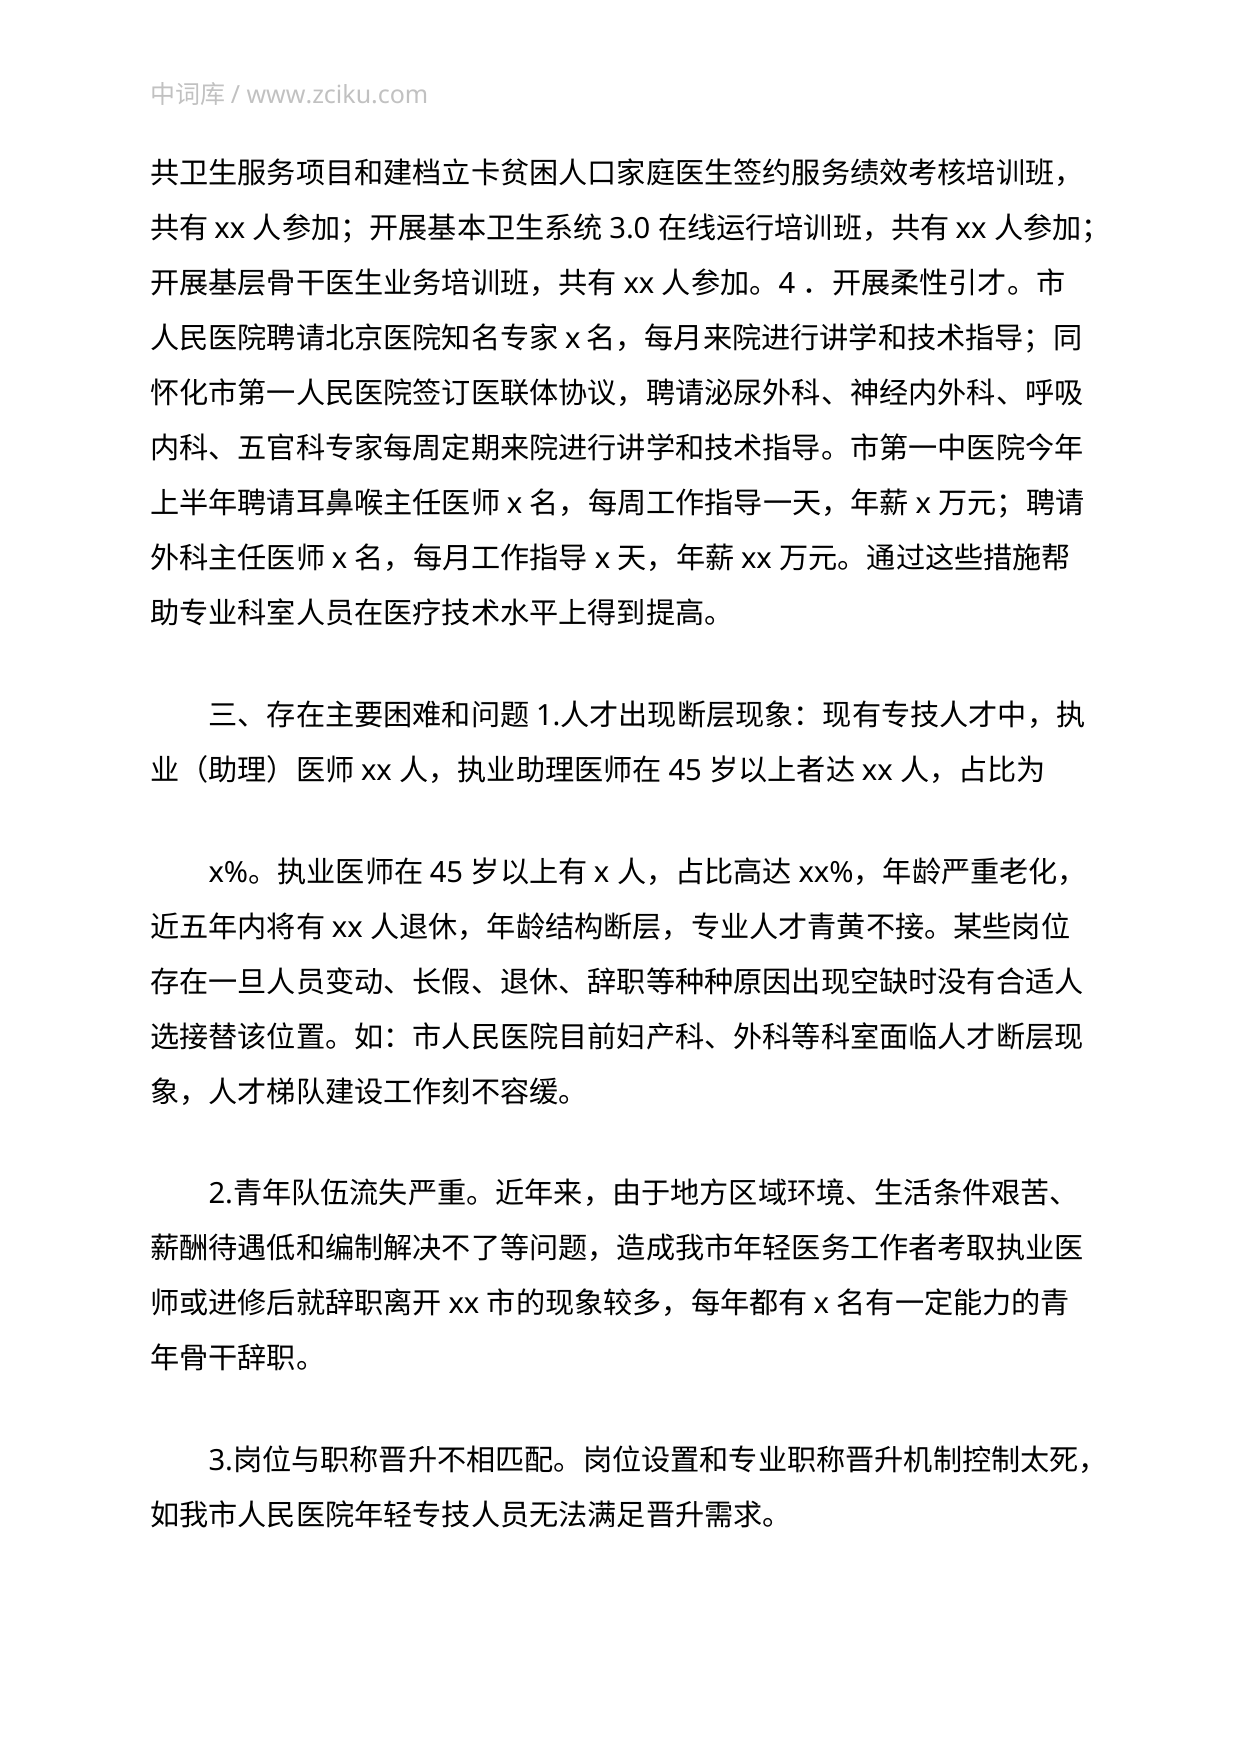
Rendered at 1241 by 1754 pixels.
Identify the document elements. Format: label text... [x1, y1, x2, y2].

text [150, 150, 1090, 632]
text 2.青年队伍流失严重。近年来，由于地方区域环境、生活条件艰苦、薪酬待遇低和编制解决不了等问题，造成我市年轻医务工作者考取执业医师或进修后就辞职离开 xx 市的现象较多，每年都有x 名有一定能力的青年骨干辞职。 [150, 1170, 1090, 1377]
text 3.岗位与职称晋升不相匹配。岗位设置和专业职称晋升机制控制太死，如我市人民医院年轻专技人员无法满足晋升需求。 [150, 1437, 1090, 1534]
text 三、存在主要困难和问题 1.人才出现断层现象：现有专技人才中，执业（助理）医师 xx 人，执业助理医师在 45 岁以上者达 xx 人，占比为 [150, 691, 1090, 789]
text x%。执业医师在 45 岁以上有 x 人，占比高达 xx%，年龄严重老化，近五年内将有 xx 人退休，年龄结构断层，专业人才青黄不接。某些岗位存在一旦人员变动、长假、退休、辞职等种种原因出现空缺时没有合适人选接替该位置。如：市人民医院目前妇产科、外科等科室面临人才断层现象，人才梯队建设工作刻不容缓。 [150, 848, 1090, 1111]
